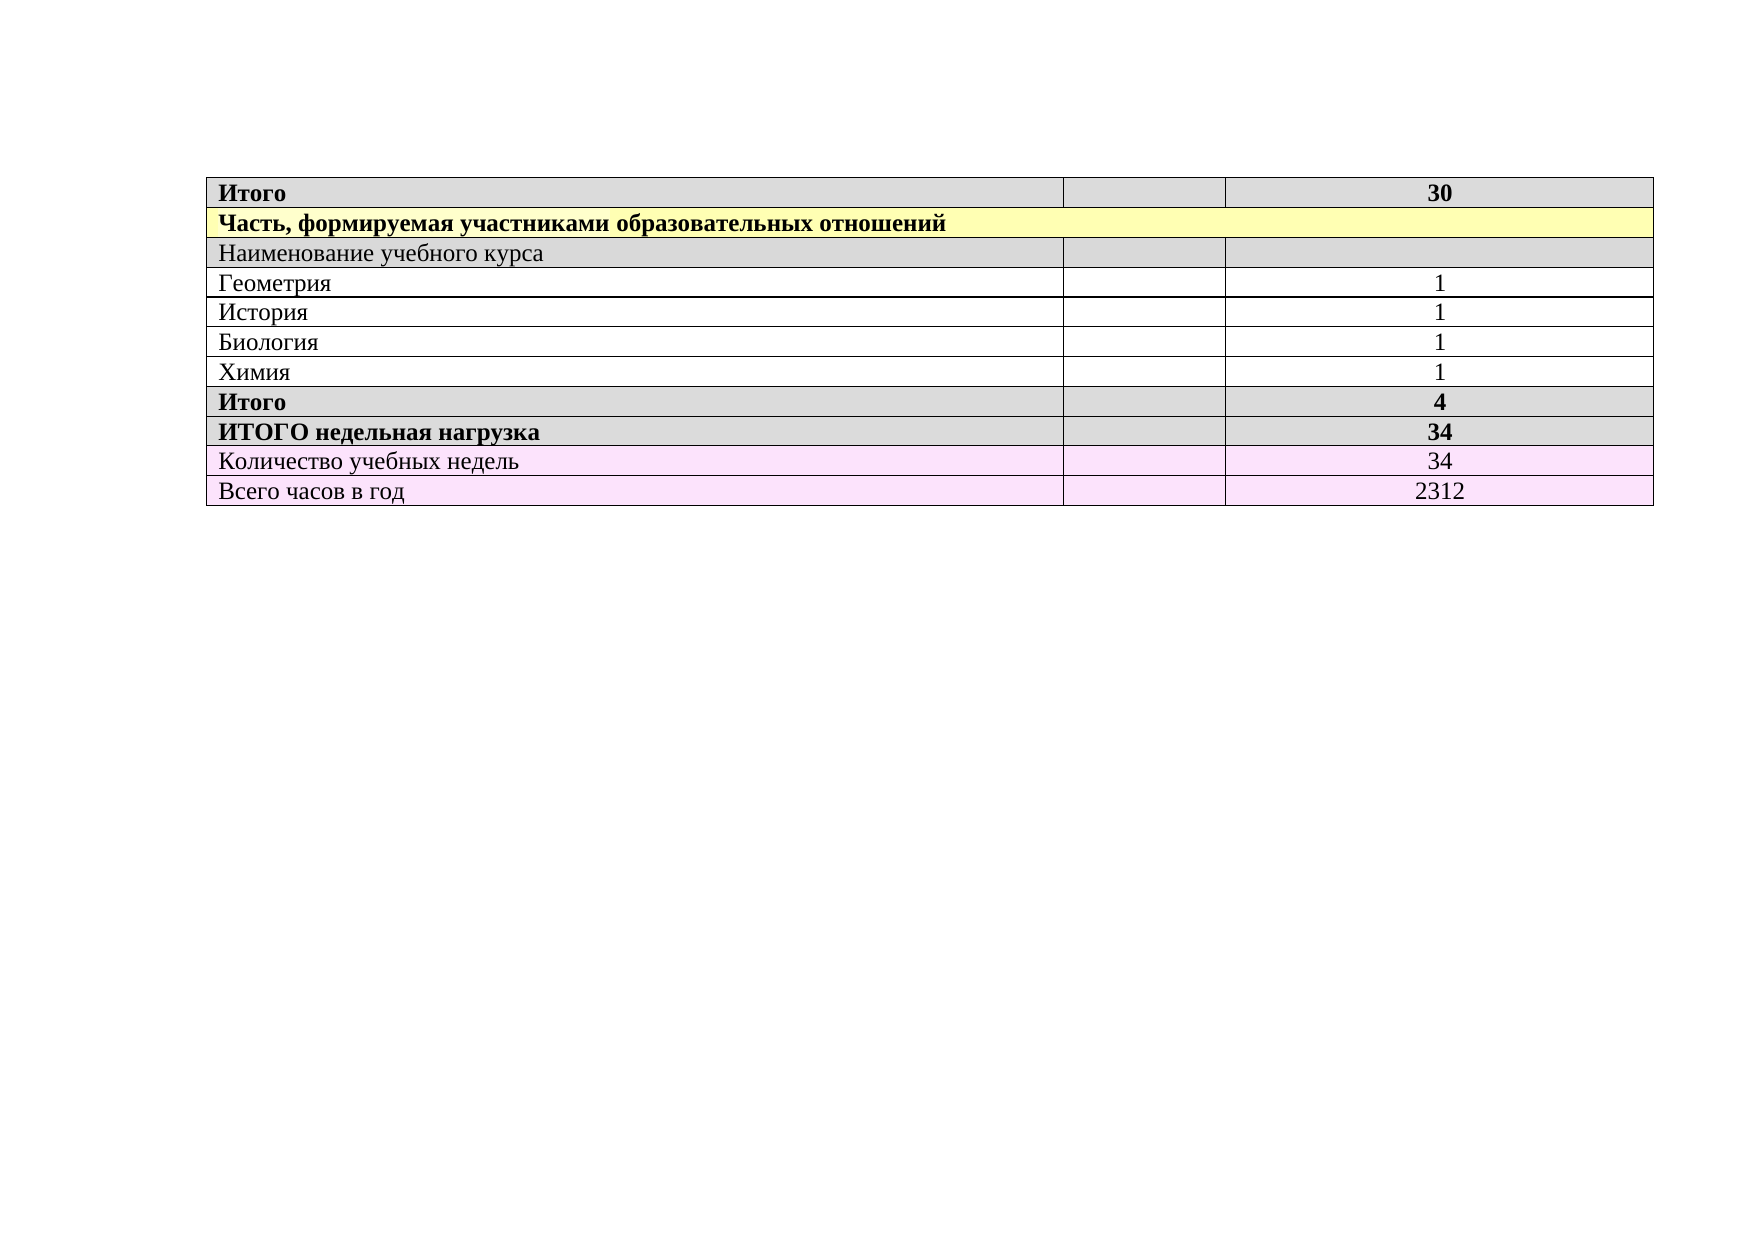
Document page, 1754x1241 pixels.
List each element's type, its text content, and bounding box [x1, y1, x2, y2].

table_cell 1 [1226, 357, 1653, 386]
table_cell Химия [207, 357, 1063, 386]
table_cell 34 [1226, 417, 1653, 445]
table_cell 34 [1226, 446, 1653, 475]
table_cell [1064, 417, 1225, 445]
table_cell Геометрия [207, 268, 1063, 296]
table_cell [1064, 238, 1225, 267]
table_cell 4 [1226, 387, 1653, 416]
table_cell История [207, 298, 1063, 326]
table_cell [1064, 357, 1225, 386]
table_cell Всего часов в год [207, 476, 1063, 505]
table_cell 1 [1226, 268, 1653, 296]
table_cell [1226, 238, 1653, 267]
table_cell [1064, 298, 1225, 326]
table_cell Итого [207, 178, 1063, 207]
table_cell [1064, 268, 1225, 296]
table_cell 2312 [1226, 476, 1653, 505]
table_cell Наименование учебного курса [207, 238, 1063, 267]
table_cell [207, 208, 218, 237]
table_cell Биология [207, 327, 1063, 356]
table_cell 30 [1226, 178, 1653, 207]
table_cell [1064, 476, 1225, 505]
table_cell [1064, 327, 1225, 356]
table_cell [1064, 178, 1225, 207]
table_cell Итого [207, 387, 1063, 416]
table_cell 1 [1226, 327, 1653, 356]
table_cell [1064, 446, 1225, 475]
table_cell [1064, 387, 1225, 416]
table_cell 1 [1226, 298, 1653, 326]
table_cell Количество учебных недель [207, 446, 1063, 475]
table_cell ИТОГО недельная нагрузка [207, 417, 1063, 445]
table_cell Часть, формируемая участниками образовательных отношений [610, 208, 1653, 237]
